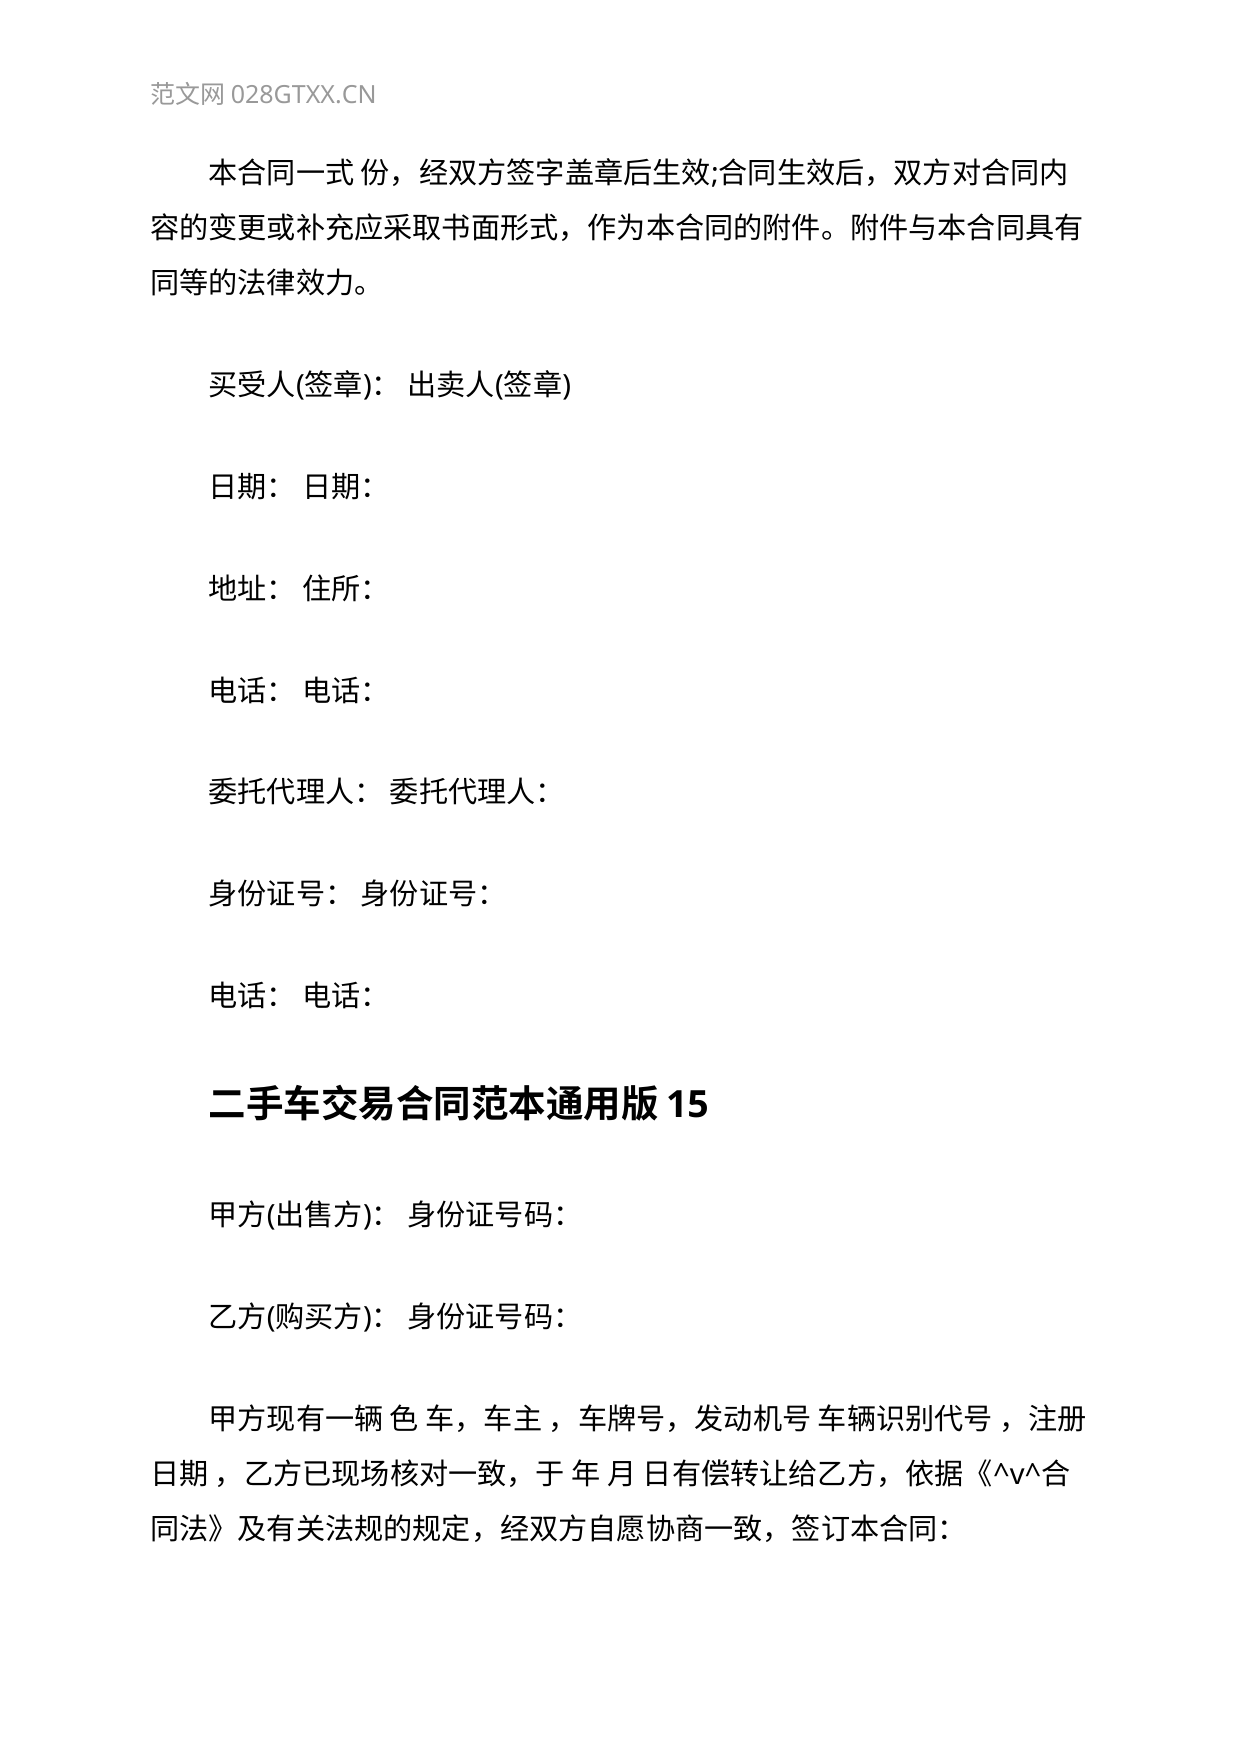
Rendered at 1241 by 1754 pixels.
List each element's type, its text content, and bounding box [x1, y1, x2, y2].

text 电话： 电话： [150, 667, 1090, 709]
text 委托代理人： 委托代理人： [150, 769, 1090, 811]
text 电话： 电话： [150, 972, 1090, 1015]
text 日期： 日期： [150, 464, 1090, 506]
text 甲方现有一辆 色 车，车主 ，车牌号，发动机号 车辆识别代号 ，注册日期 ，乙方已现场核对一致，于 年 月 日有偿转让给乙方，依据《^v^合同法》及有关法规的规定，经双方自愿协商一致，签订本合同： [150, 1396, 1090, 1548]
text 地址： 住所： [150, 565, 1090, 608]
text 本合同一式 份，经双方签字盖章后生效;合同生效后，双方对合同内容的变更或补充应采取书面形式，作为本合同的附件。附件与本合同具有同等的法律效力。 [150, 150, 1090, 302]
text 甲方(出售方)： 身份证号码： [150, 1192, 1090, 1234]
text 乙方(购买方)： 身份证号码： [150, 1294, 1090, 1336]
text 二手车交易合同范本通用版15 [150, 1074, 1090, 1129]
text 买受人(签章)： 出卖人(签章) [150, 362, 1090, 404]
text 身份证号： 身份证号： [150, 871, 1090, 913]
